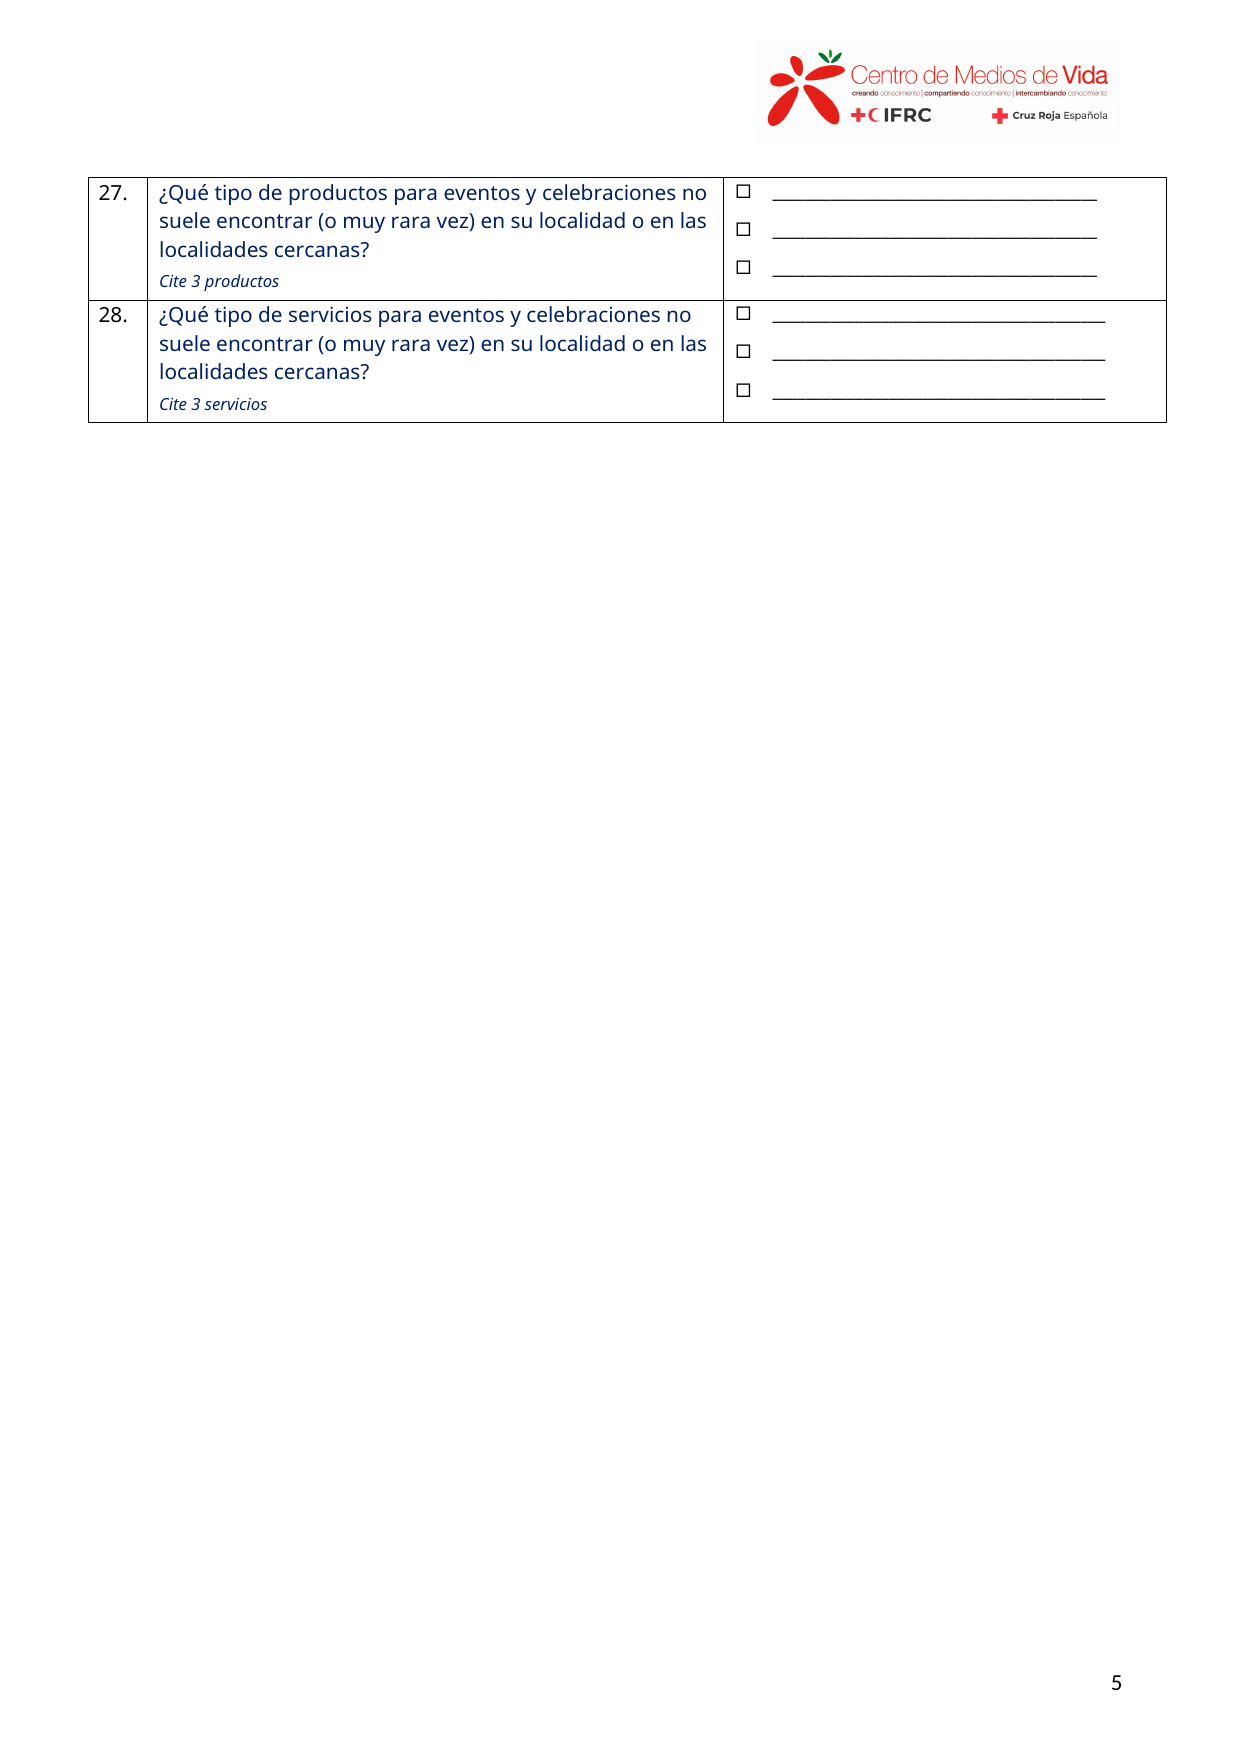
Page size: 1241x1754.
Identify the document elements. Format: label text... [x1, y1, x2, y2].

table_cell [89, 301, 147, 422]
table_cell [89, 178, 147, 299]
table_cell ________________________________________ ________________________________________ ________________________________________ [724, 301, 1166, 422]
table_cell ¿Qué tipo de servicios para eventos y celebraciones no suele encontrar (o muy rara vez) en su localidad o en las localidades cercanas? Cite 3 servicios [148, 301, 723, 422]
table_cell _______________________________________ _______________________________________ _______________________________________ [724, 178, 1166, 299]
picture [755, 39, 1123, 144]
table_cell ¿Qué tipo de productos para eventos y celebraciones no suele encontrar (o muy rara vez) en su localidad o en las localidades cercanas? Cite 3 productos [148, 178, 723, 299]
